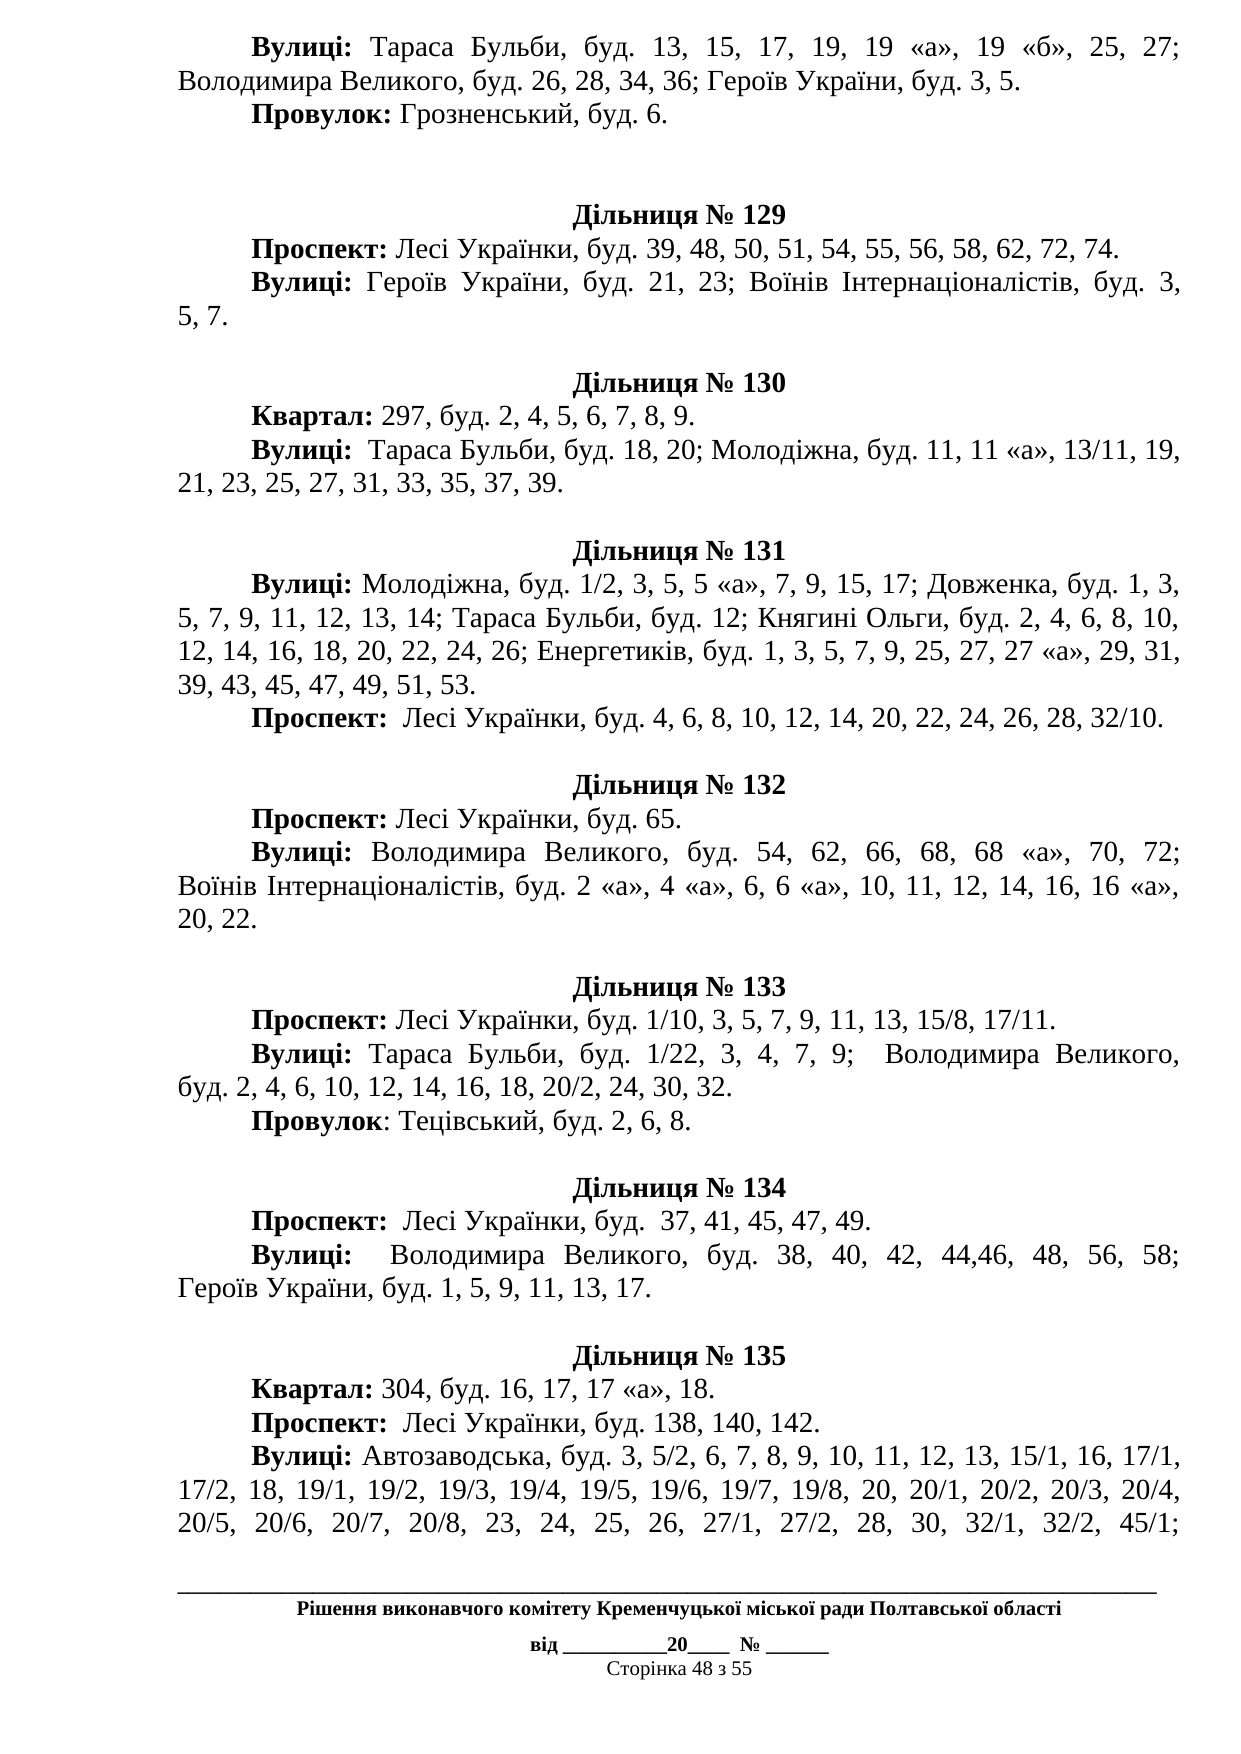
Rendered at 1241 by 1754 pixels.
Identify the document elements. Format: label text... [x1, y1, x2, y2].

text Вулиці: Тараса Бульби, буд. 13, 15, 17, 19, 19 «а», 19 «б», 25, 27; Володимира Великого, буд. 26, 28, 34, 36; Героїв України, буд. 3, 5. [177, 29, 1181, 97]
text Вулиці: Тараса Бульби, буд. 18, 20; Молодіжна, буд. 11, 11 «а», 13/11, 19, 21, 23, 25, 27, 31, 33, 35, 37, 39. [177, 432, 1181, 499]
text Проспект: Лесі Українки, буд. 37, 41, 45, 47, 49. [177, 1203, 1181, 1237]
text Дільниця № 129 [177, 197, 1181, 231]
text Вулиці: Володимира Великого, буд. 38, 40, 42, 44,46, 48, 56, 58; Героїв України, буд. 1, 5, 9, 11, 13, 17. [177, 1237, 1181, 1304]
text Дільниця № 131 [177, 533, 1181, 566]
text Проспект: Лесі Українки, буд. 138, 140, 142. [177, 1405, 1181, 1438]
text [177, 1438, 1181, 1539]
text Проспект: Лесі Українки, буд. 39, 48, 50, 51, 54, 55, 56, 58, 62, 72, 74. [177, 231, 1181, 264]
text Провулок: Грозненський, буд. 6. [251, 97, 1181, 130]
text Проспект: Лесі Українки, буд. 65. [177, 801, 1181, 834]
text Квартал: 297, буд. 2, 4, 5, 6, 7, 8, 9. [177, 398, 1181, 432]
text Дільниця № 133 [177, 969, 1181, 1002]
text Вулиці: Молодіжна, буд. 1/2, 3, 5, 5 «а», 7, 9, 15, 17; Довженка, буд. 1, 3, 5, 7, 9, 11, 12, 13, 14; Тараса Бульби, буд. 12; Княгині Ольги, буд. 2, 4, 6, 8, 10, 12, 14, 16, 18, 20, 22, 24, 26; Енергетиків, буд. 1, 3, 5, 7, 9, 25, 27, 27 «а», 29, 31, 39, 43, 45, 47, 49, 51, 53. [177, 566, 1181, 700]
text Вулиці: Героїв України, буд. 21, 23; Воїнів Інтернаціоналістів, буд. 3, 5, 7. [177, 264, 1181, 331]
text Дільниця № 132 [177, 767, 1181, 801]
text Проспект: Лесі Українки, буд. 4, 6, 8, 10, 12, 14, 20, 22, 24, 26, 28, 32/10. [177, 700, 1181, 734]
text Дільниця № 130 [177, 365, 1181, 398]
text Квартал: 304, буд. 16, 17, 17 «а», 18. [177, 1371, 1181, 1405]
text Дільниця № 134 [177, 1170, 1181, 1203]
text Вулиці: Тараса Бульби, буд. 1/22, 3, 4, 7, 9; Володимира Великого, буд. 2, 4, 6, 10, 12, 14, 16, 18, 20/2, 24, 30, 32. [177, 1036, 1181, 1103]
text Проспект: Лесі Українки, буд. 1/10, 3, 5, 7, 9, 11, 13, 15/8, 17/11. [177, 1002, 1181, 1036]
text Провулок: Тецівський, буд. 2, 6, 8. [177, 1103, 1181, 1136]
text Вулиці: Володимира Великого, буд. 54, 62, 66, 68, 68 «а», 70, 72; Воїнів Інтернаціоналістів, буд. 2 «а», 4 «а», 6, 6 «а», 10, 11, 12, 14, 16, 16 «а», 20, 22. [177, 834, 1181, 935]
text Дільниця № 135 [177, 1338, 1181, 1371]
